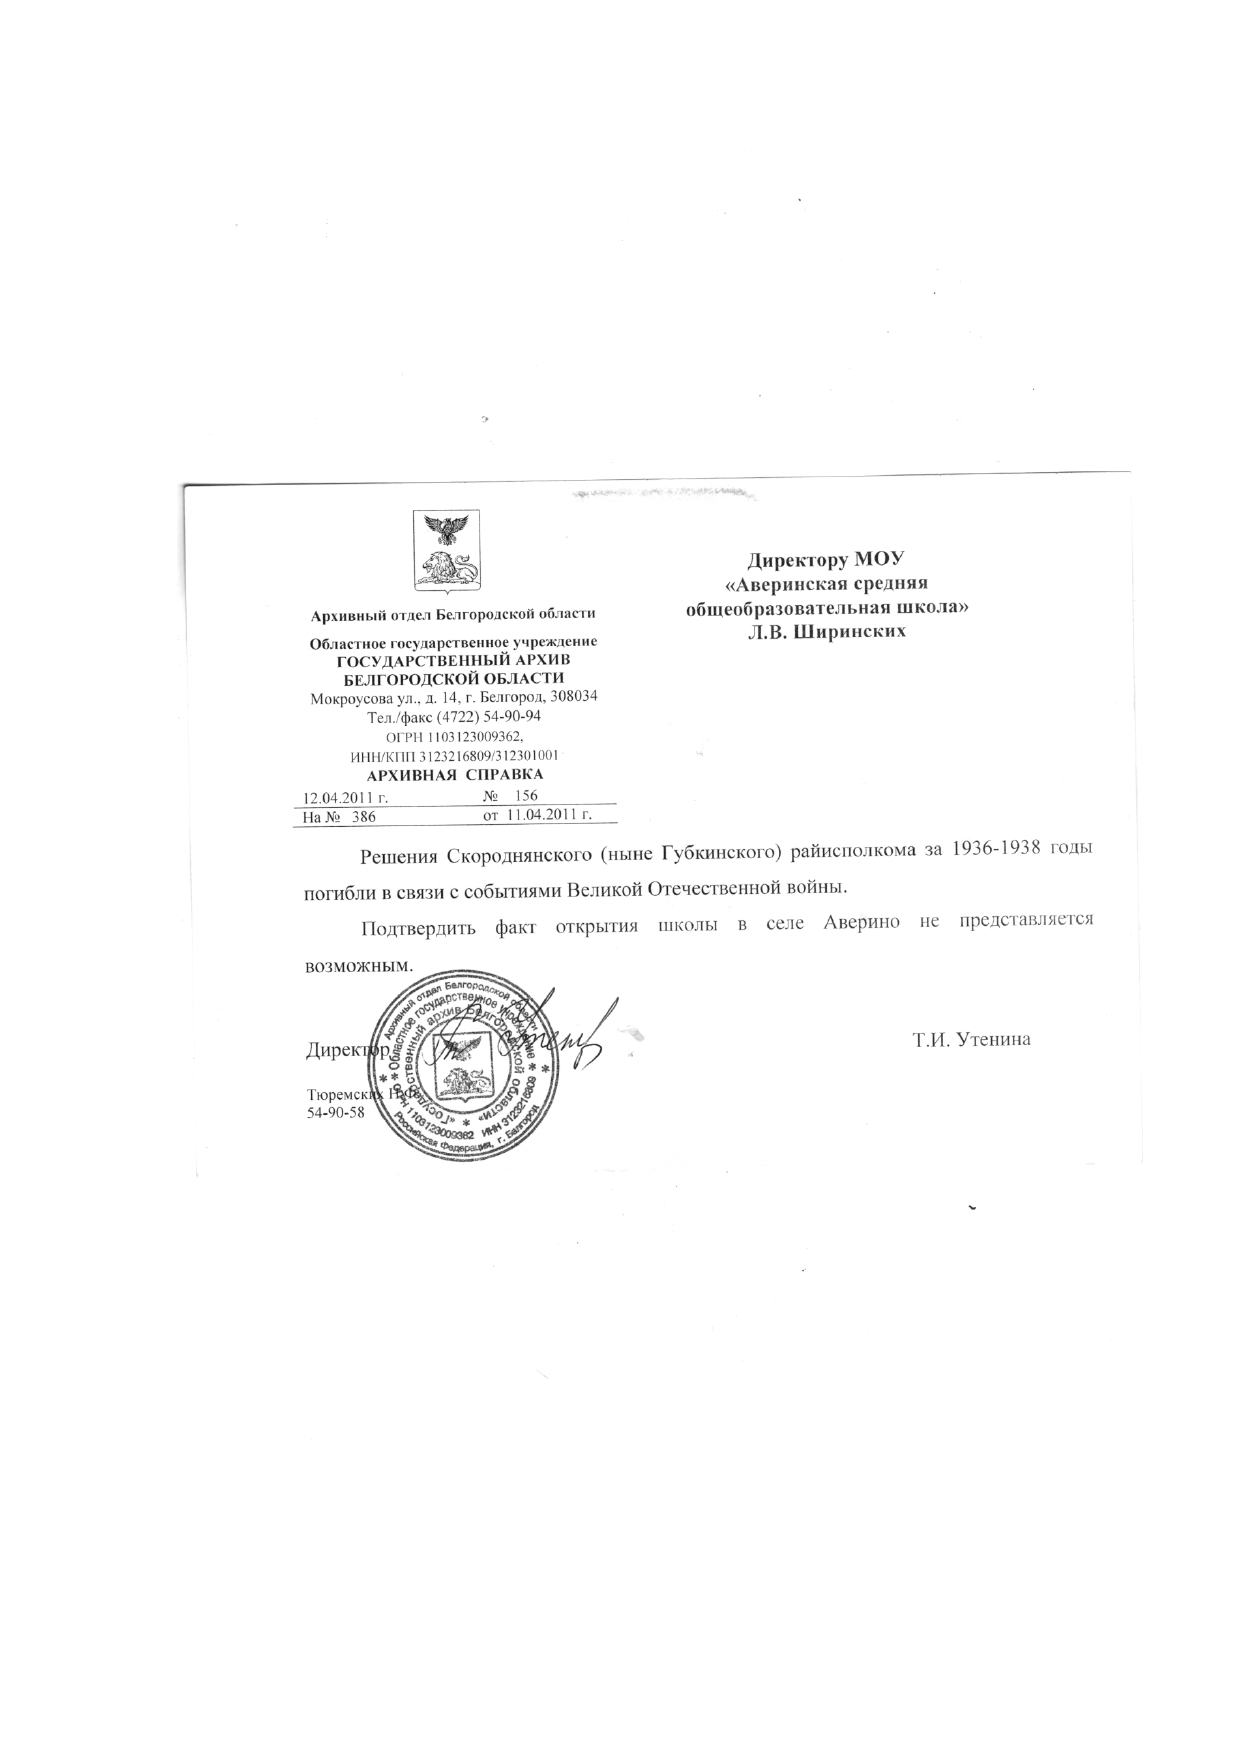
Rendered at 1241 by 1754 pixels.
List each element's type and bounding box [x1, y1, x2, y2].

picture [177, 118, 1151, 1456]
